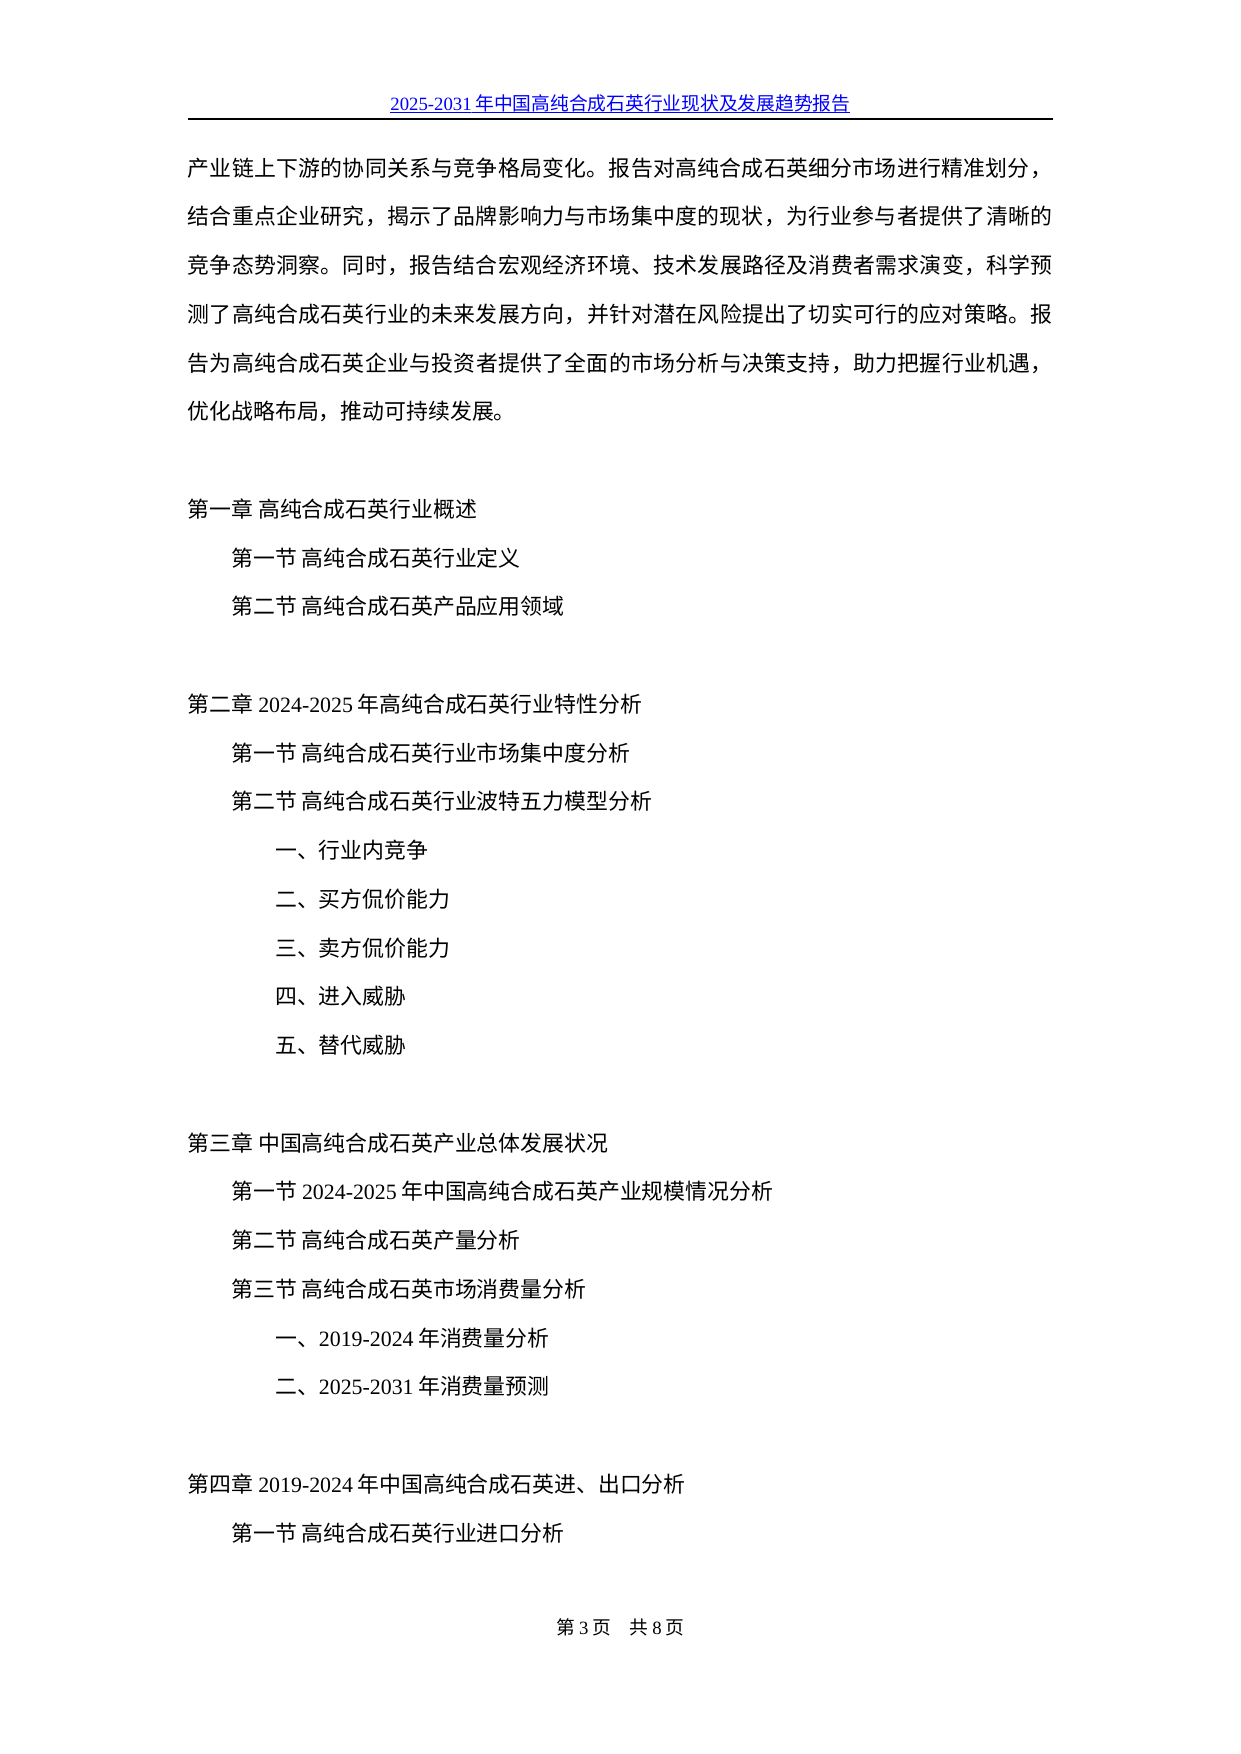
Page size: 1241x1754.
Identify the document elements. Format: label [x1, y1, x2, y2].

text [187, 150, 1053, 1548]
